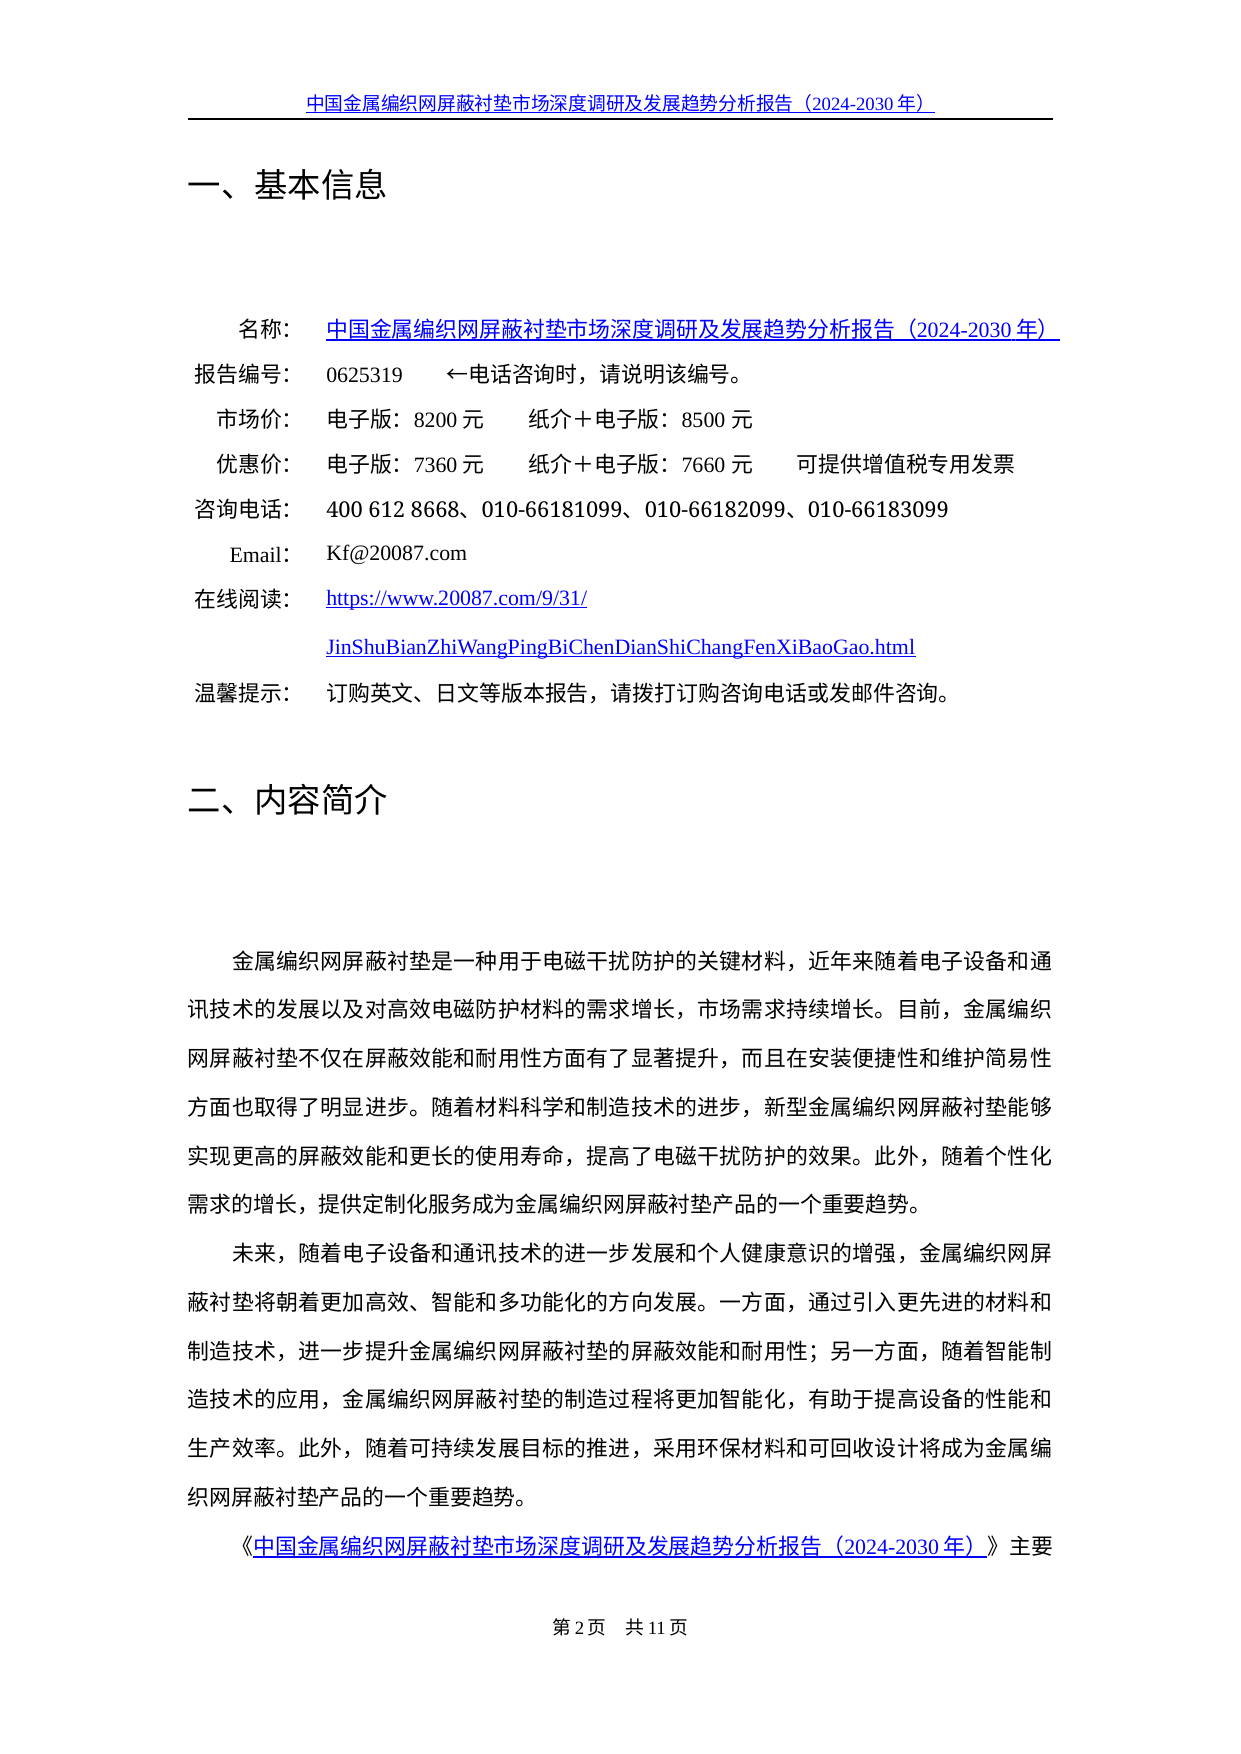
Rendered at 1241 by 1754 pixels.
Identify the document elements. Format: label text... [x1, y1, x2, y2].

table_cell 报告编号： [167, 357, 315, 402]
title 一、基本信息 [187, 150, 1053, 215]
table_cell [315, 582, 1073, 675]
table_header 名称： [167, 312, 315, 357]
table_cell 在线阅读： [167, 582, 315, 675]
table_cell Email： [167, 537, 315, 582]
table_cell 0625319 ←电话咨询时，请说明该编号。 [315, 357, 1073, 402]
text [187, 943, 1053, 1561]
table_cell 电子版：7360 元 纸介＋电子版：7660 元 可提供增值税专用发票 [315, 447, 1073, 492]
table_cell 400 612 8668、010-66181099、010-66182099、010-66183099 [315, 492, 1073, 537]
table_header 中国金属编织网屏蔽衬垫市场深度调研及发展趋势分析报告（2024-2030年） [315, 312, 1073, 357]
table_cell 优惠价： [167, 447, 315, 492]
table_cell 咨询电话： [167, 492, 315, 537]
table_cell 电子版：8200 元 纸介＋电子版：8500 元 [315, 402, 1073, 447]
table_cell 温馨提示： [167, 675, 315, 720]
table_cell Kf@20087.com [315, 537, 1073, 582]
title 二、内容简介 [187, 766, 1053, 831]
table_cell 市场价： [167, 402, 315, 447]
table_cell 订购英文、日文等版本报告，请拨打订购咨询电话或发邮件咨询。 [315, 675, 1073, 720]
